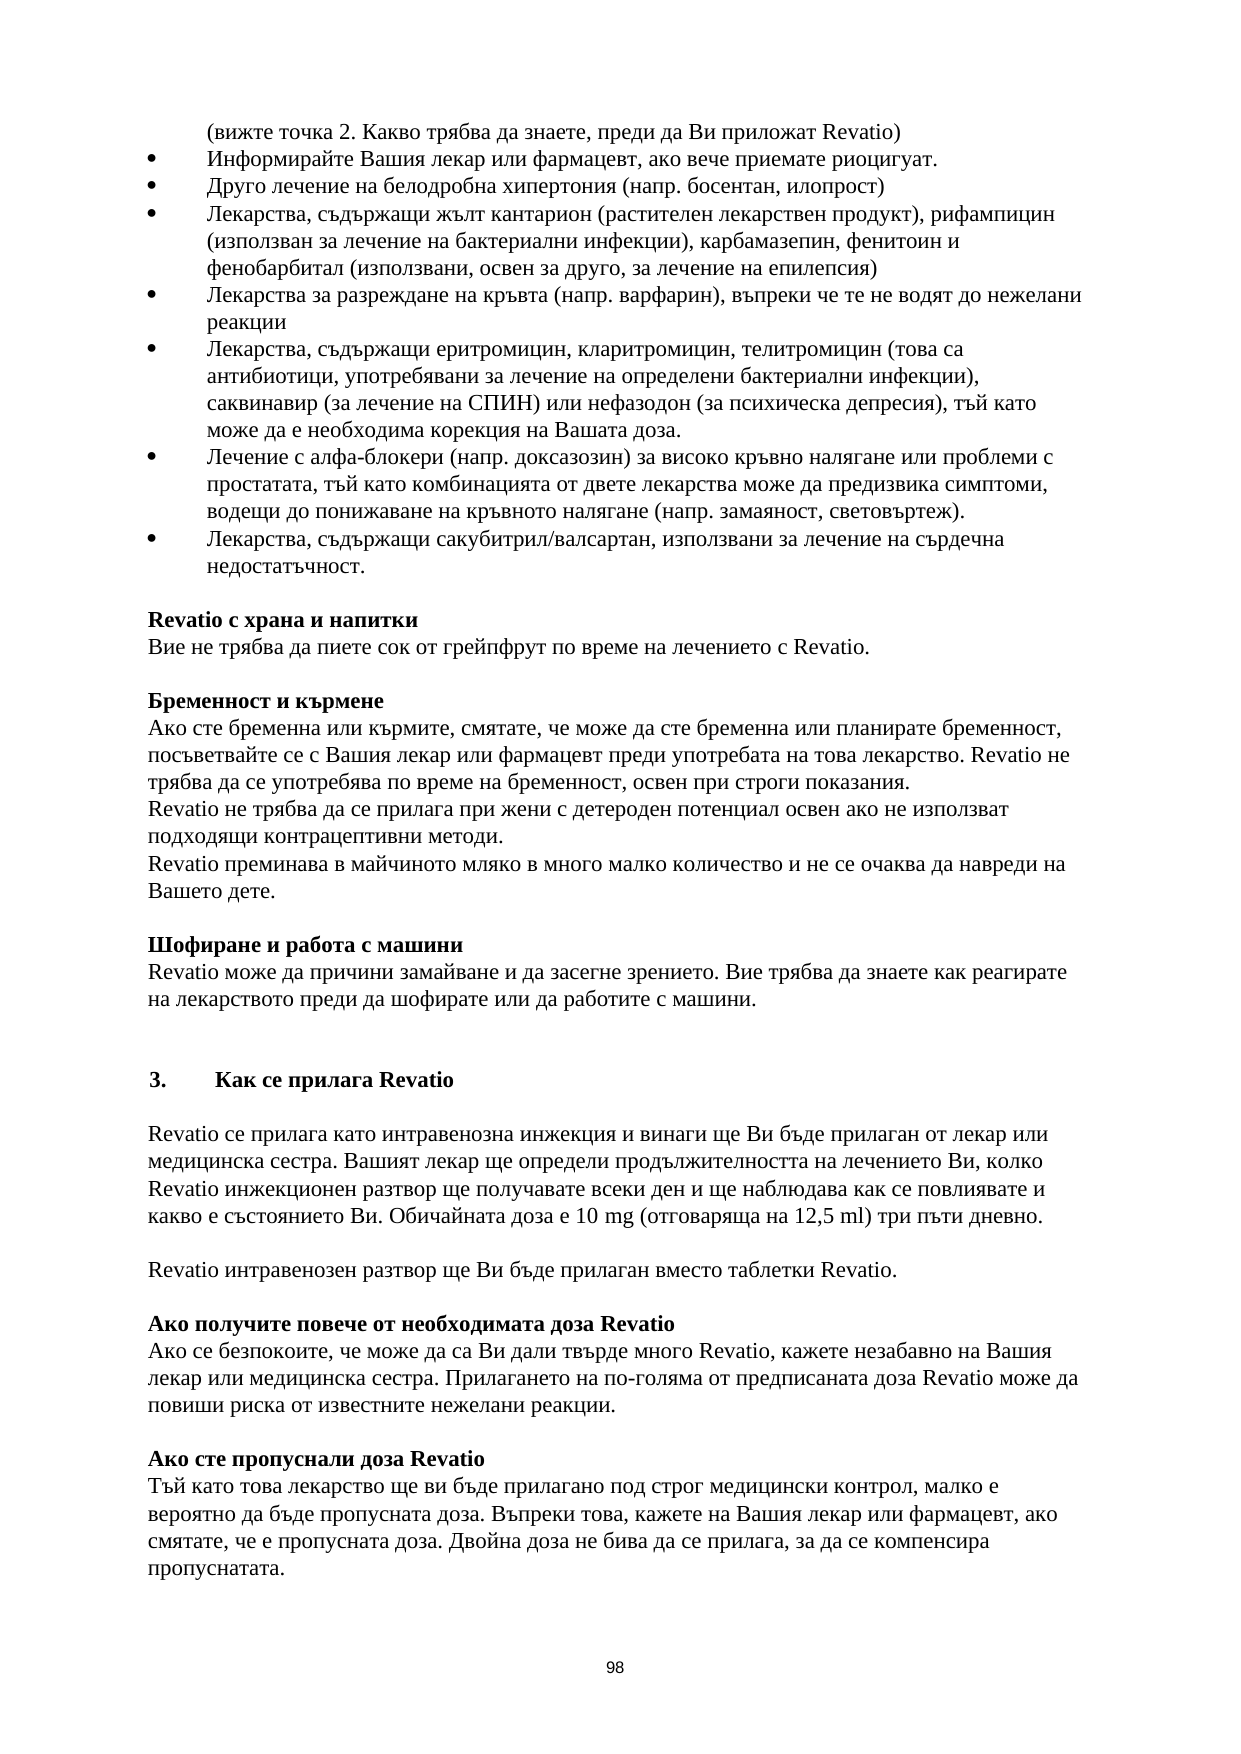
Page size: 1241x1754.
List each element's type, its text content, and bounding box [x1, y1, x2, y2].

list Revatio с храна и напитки [148, 606, 1093, 633]
list Revatio се прилага като интравенозна инжекция и винаги ще Ви бъде прилаган от лекар или медицинска сестра. Вашият лекар ще определи продължителността на лечението Ви, колко Revatio инжекционен разтвор ще получавате всеки ден и ще наблюдава как се повлиявате и какво е състоянието Ви. Обичайната доза е 10 mg (отговаряща на 12,5 ml) три пъти дневно. [148, 1120, 1093, 1228]
list Лекарства за разреждане на кръвта (напр. варфарин), въпреки че те не водят до нежелани реакции [148, 281, 1093, 335]
list Лекарства, съдържащи жълт кантарион (растителeн лекарствен продукт), рифампицин (използван за лечение на бактериални инфекции), карбамазепин, фенитоин и фенобарбитал (използвани, освен за друго, за лечение на епилепсия) [148, 199, 1093, 281]
list Ако се безпокоите, че може да са Ви дали твърде много Revatio, кажете незабавно на Вашия лекар или медицинска сестра. Прилагането на по-голяма от предписаната доза Revatio може да повиши риска от известните нежелани реакции. [148, 1337, 1093, 1418]
list Информирайте Вашия лекар или фармацевт, ако вече приемате риоцигуат. [148, 145, 1093, 172]
list Revatio преминава в майчиното мляко в много малко количество и не се очаква да навреди на Вашето дете. [148, 849, 1093, 903]
list Шофиране и работа с машини [148, 931, 1093, 958]
list Как се прилага Revatio [149, 1066, 1093, 1093]
list Бременност и кърмене [148, 687, 1093, 714]
list Тъй като това лекарство ще ви бъде прилагано под строг медицински контрол, малко е вероятно да бъде пропусната доза. Въпреки това, кажете на Вашия лекар или фармацевт, ако смятате, че е пропусната доза. Двойна доза не бива да се прилага, за да се компенсира пропуснатата. [148, 1472, 1093, 1581]
list Ако получите повече от необходимата доза Revatio [148, 1310, 1093, 1337]
list Ако сте бременна или кърмите, смятате, че може да сте бременна или планирате бременност, посъветвайте се с Вашия лекар или фармацевт преди употребата на това лекарство. Revatio не трябва да се употребява по време на бременност, освен при строги показания. [148, 714, 1093, 795]
list Лекарства, съдържащи сакубитрил/валсартан, използвани за лечение на сърдечна недостатъчност. [148, 524, 1093, 578]
list Лекарства, съдържащи еритромицин, кларитромицин, телитромицин (това са антибиотици, употребявани за лечение на определени бактериални инфекции), саквинавир (за лечение на СПИН) или нефазодон (за психическа депресия), тъй като може да е необходима корекция на Вашата доза. [148, 335, 1093, 443]
list Revatio може да причини замайване и да засегне зрението. Вие трябва да знаете как реагирате на лекарството преди да шофирате или да работите с машини. [148, 958, 1096, 1012]
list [148, 118, 1093, 145]
list Revatio интравенозен разтвор ще Ви бъде прилаган вместо таблетки Revatio. [148, 1256, 1093, 1283]
list Revatio не трябва да се прилага при жени с детероден потенциал освен ако не използват подходящи контрацептивни методи. [148, 795, 1093, 849]
list Лечение с алфа-блокери (напр. доксазозин) за високо кръвно налягане или проблеми с простатата, тъй като комбинацията от двете лекарства може да предизвика симптоми, водещи до понижаване на кръвното налягане (напр. замаяност, световъртеж). [148, 443, 1093, 524]
list Вие не трябва да пиете сок от грейпфрут по време на лечението с Revatio. [148, 633, 1093, 660]
list Друго лечение на белодробна хипертония (напр. босентан, илопрост) [148, 172, 1093, 199]
list Ако сте пропуснали доза Revatio [148, 1445, 1093, 1472]
